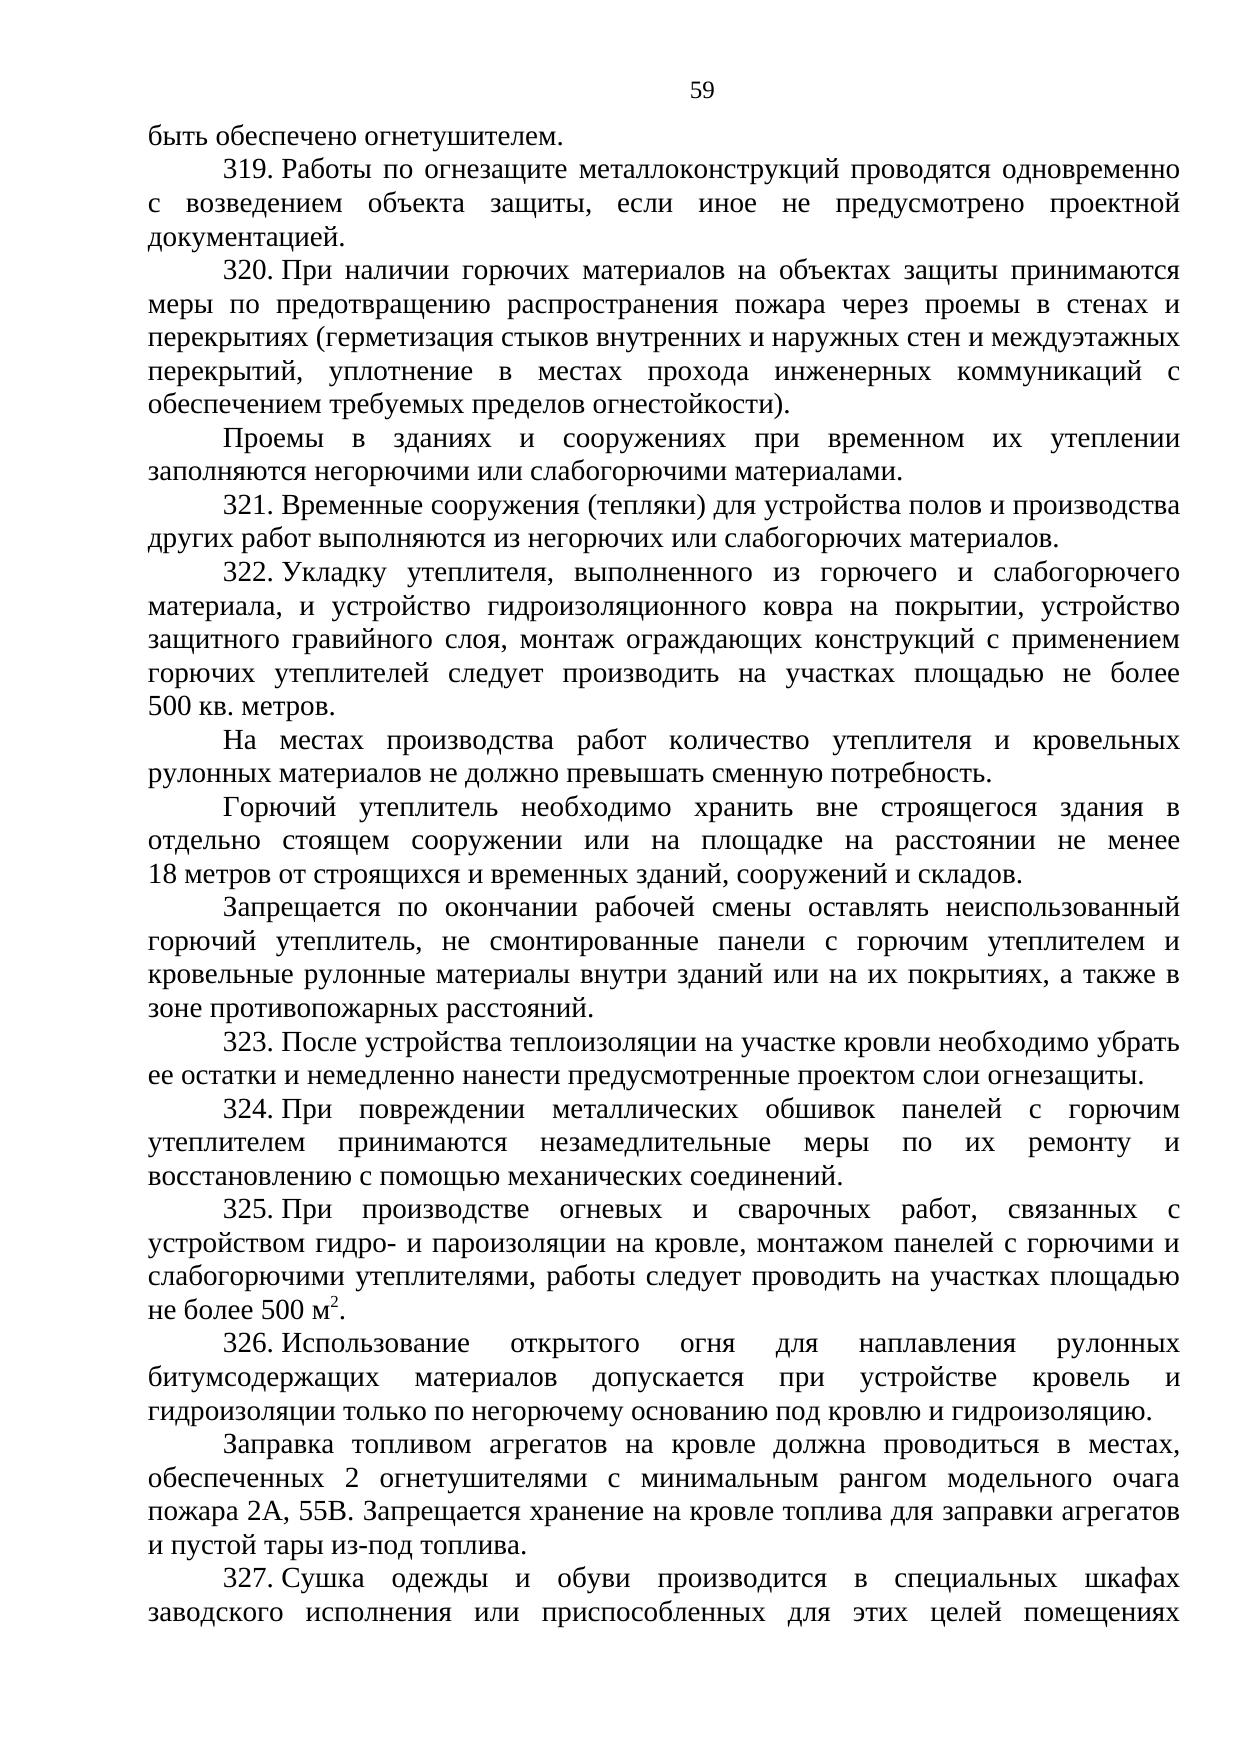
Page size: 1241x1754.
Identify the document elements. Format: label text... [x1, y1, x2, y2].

text 320. При наличии горючих материалов на объектах защиты принимаются меры по предотвращению распространения пожара через проемы в стенах и перекрытиях (герметизация стыков внутренних и наружных стен и междуэтажных перекрытий, уплотнение в местах прохода инженерных коммуникаций с обеспечением требуемых пределов огнестойкости). [148, 252, 1181, 420]
text Запрещается по окончании рабочей смены оставлять неиспользованный горючий утеплитель, не смонтированные панели с горючим утеплителем и кровельные рулонные материалы внутри зданий или на их покрытиях, а также в зоне противопожарных расстояний. [148, 889, 1181, 1024]
text Заправка топливом агрегатов на кровле должна проводиться в местах, обеспеченных 2 огнетушителями с минимальным рангом модельного очага пожара 2А, 55B. Запрещается хранение на кровле топлива для заправки агрегатов и пустой тары из-под топлива. [148, 1426, 1181, 1560]
text На местах производства работ количество утеплителя и кровельных рулонных материалов не должно превышать сменную потребность. [148, 722, 1181, 789]
text Горючий утеплитель необходимо хранить вне строящегося здания в отдельно стоящем сооружении или на площадке на расстоянии не менее 18 метров от строящихся и временных зданий, сооружений и складов. [148, 789, 1181, 889]
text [148, 118, 1181, 152]
text 322. Укладку утеплителя, выполненного из горючего и слабогорючего материала, и устройство гидроизоляционного ковра на покрытии, устройство защитного гравийного слоя, монтаж ограждающих конструкций с применением горючих утеплителей следует производить на участках площадью не более 500 кв. метров. [148, 554, 1181, 722]
text 326. Использование открытого огня для наплавления рулонных битумсодержащих материалов допускается при устройстве кровель и гидроизоляции только по негорючему основанию под кровлю и гидроизоляцию. [148, 1326, 1181, 1426]
text 319. Работы по огнезащите металлоконструкций проводятся одновременно с возведением объекта защиты, если иное не предусмотрено проектной документацией. [148, 152, 1181, 252]
text 323. После устройства теплоизоляции на участке кровли необходимо убрать ее остатки и немедленно нанести предусмотренные проектом слои огнезащиты. [148, 1024, 1181, 1091]
text 325. При производстве огневых и сварочных работ, связанных с устройством гидро- и пароизоляции на кровле, монтажом панелей с горючими и слабогорючими утеплителями, работы следует проводить на участках площадью не более 500 м2. [148, 1191, 1181, 1326]
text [148, 1560, 1181, 1627]
text 321. Временные сооружения (тепляки) для устройства полов и производства других работ выполняются из негорючих или слабогорючих материалов. [148, 487, 1181, 554]
text 324. При повреждении металлических обшивок панелей с горючим утеплителем принимаются незамедлительные меры по их ремонту и восстановлению с помощью механических соединений. [148, 1091, 1181, 1191]
text Проемы в зданиях и сооружениях при временном их утеплении заполняются негорючими или слабогорючими материалами. [148, 420, 1181, 487]
